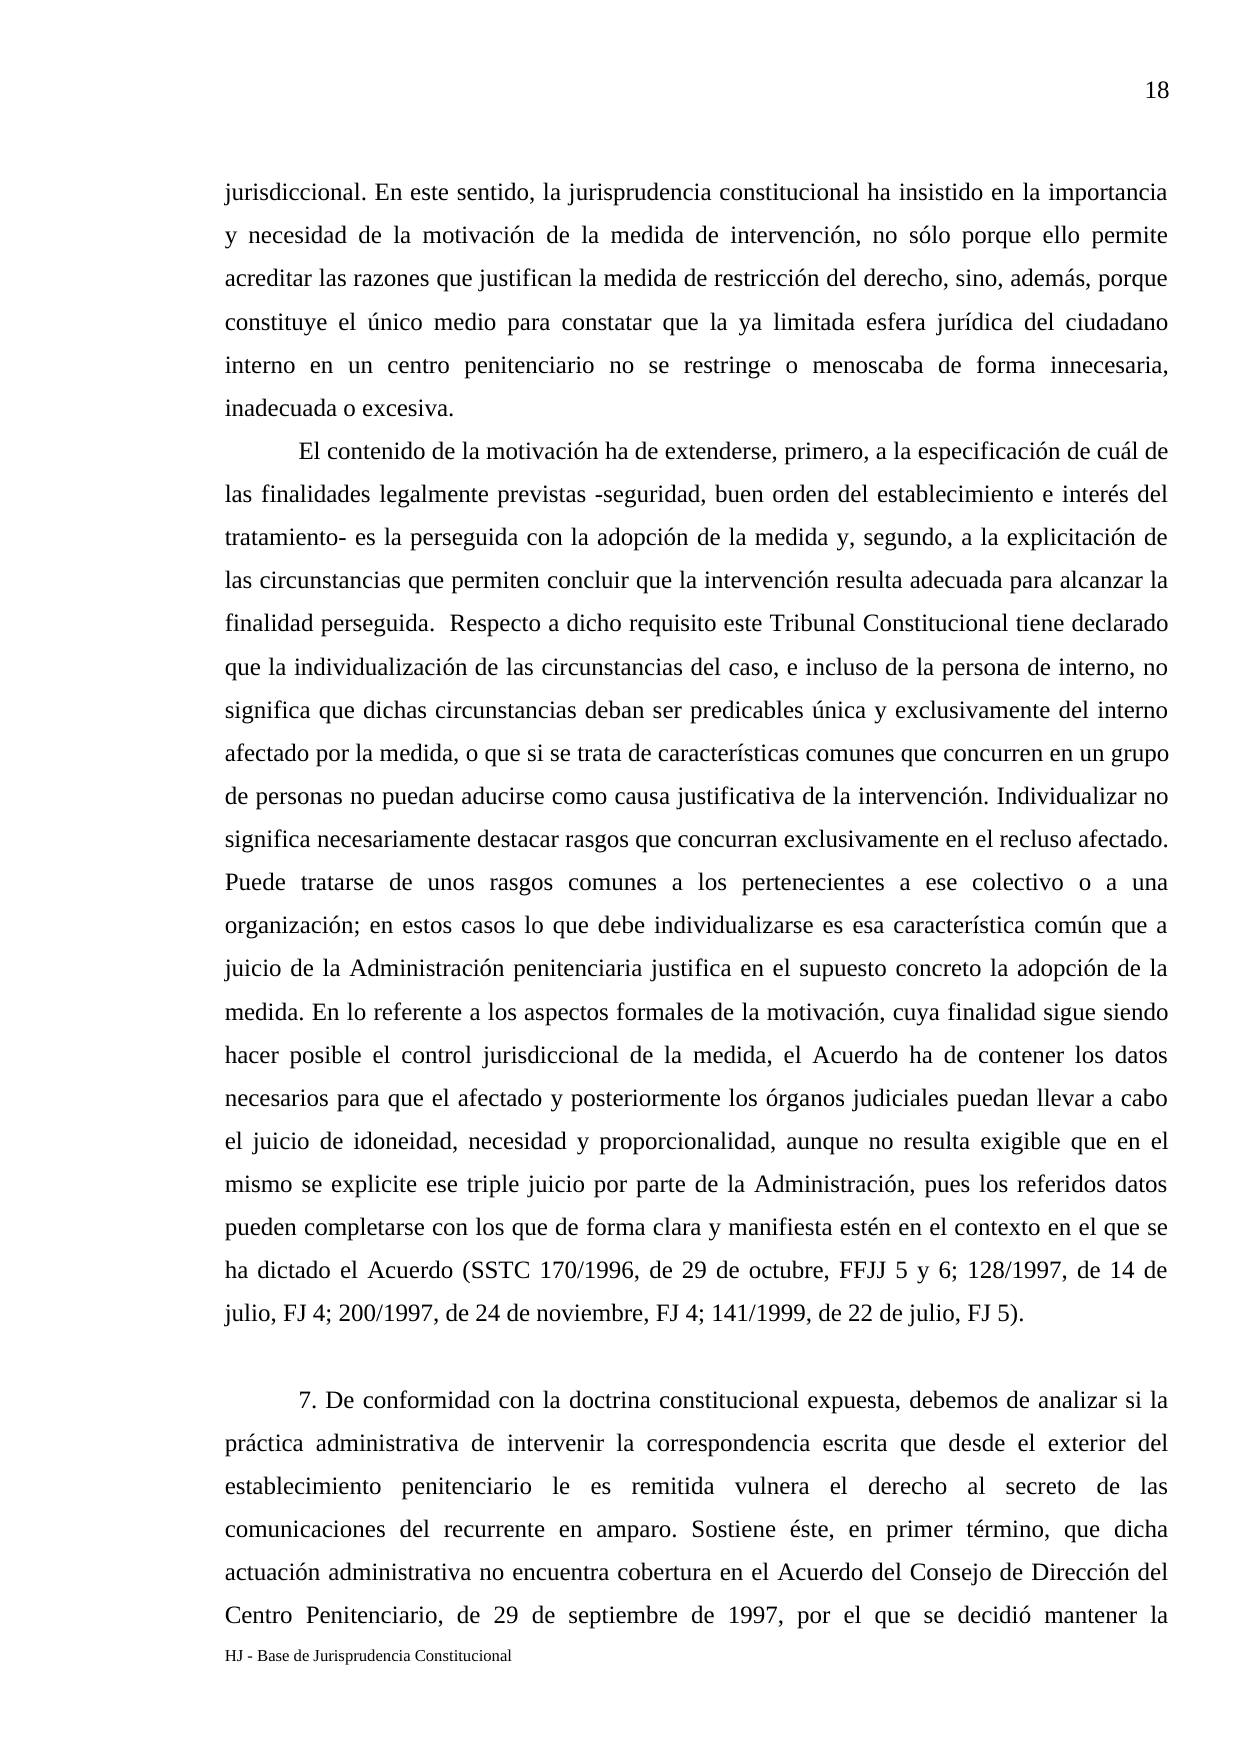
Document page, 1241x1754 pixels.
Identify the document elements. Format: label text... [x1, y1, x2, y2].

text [224, 1385, 1169, 1629]
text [224, 177, 1169, 422]
text El contenido de la motivación ha de extenderse, primero, a la especificación de cuál de las finalidades legalmente previstas -seguridad, buen orden del establecimiento e interés del tratamiento- es la perseguida con la adopción de la medida y, segundo, a la explicitación de las circunstancias que permiten concluir que la intervención resulta adecuada para alcanzar la finalidad perseguida. Respecto a dicho requisito este Tribunal Constitucional tiene declarado que la individualización de las circunstancias del caso, e incluso de la persona de interno, no significa que dichas circunstancias deban ser predicables única y exclusivamente del interno afectado por la medida, o que si se trata de características comunes que concurren en un grupo de personas no puedan aducirse como causa justificativa de la intervención. Individualizar no significa necesariamente destacar rasgos que concurran exclusivamente en el recluso afectado. Puede tratarse de unos rasgos comunes a los pertenecientes a ese colectivo o a una organización; en estos casos lo que debe individualizarse es esa característica común que a juicio de la Administración penitenciaria justifica en el supuesto concreto la adopción de la medida. En lo referente a los aspectos formales de la motivación, cuya finalidad sigue siendo hacer posible el control jurisdiccional de la medida, el Acuerdo ha de contener los datos necesarios para que el afectado y posteriormente los órganos judiciales puedan llevar a cabo el juicio de idoneidad, necesidad y proporcionalidad, aunque no resulta exigible que en el mismo se explicite ese triple juicio por parte de la Administración, pues los referidos datos pueden completarse con los que de forma clara y manifiesta estén en el contexto en el que se ha dictado el Acuerdo (SSTC 170/1996, de 29 de octubre, FFJJ 5 y 6; 128/1997, de 14 de julio, FJ 4; 200/1997, de 24 de noviembre, FJ 4; 141/1999, de 22 de julio, FJ 5). [224, 436, 1169, 1327]
